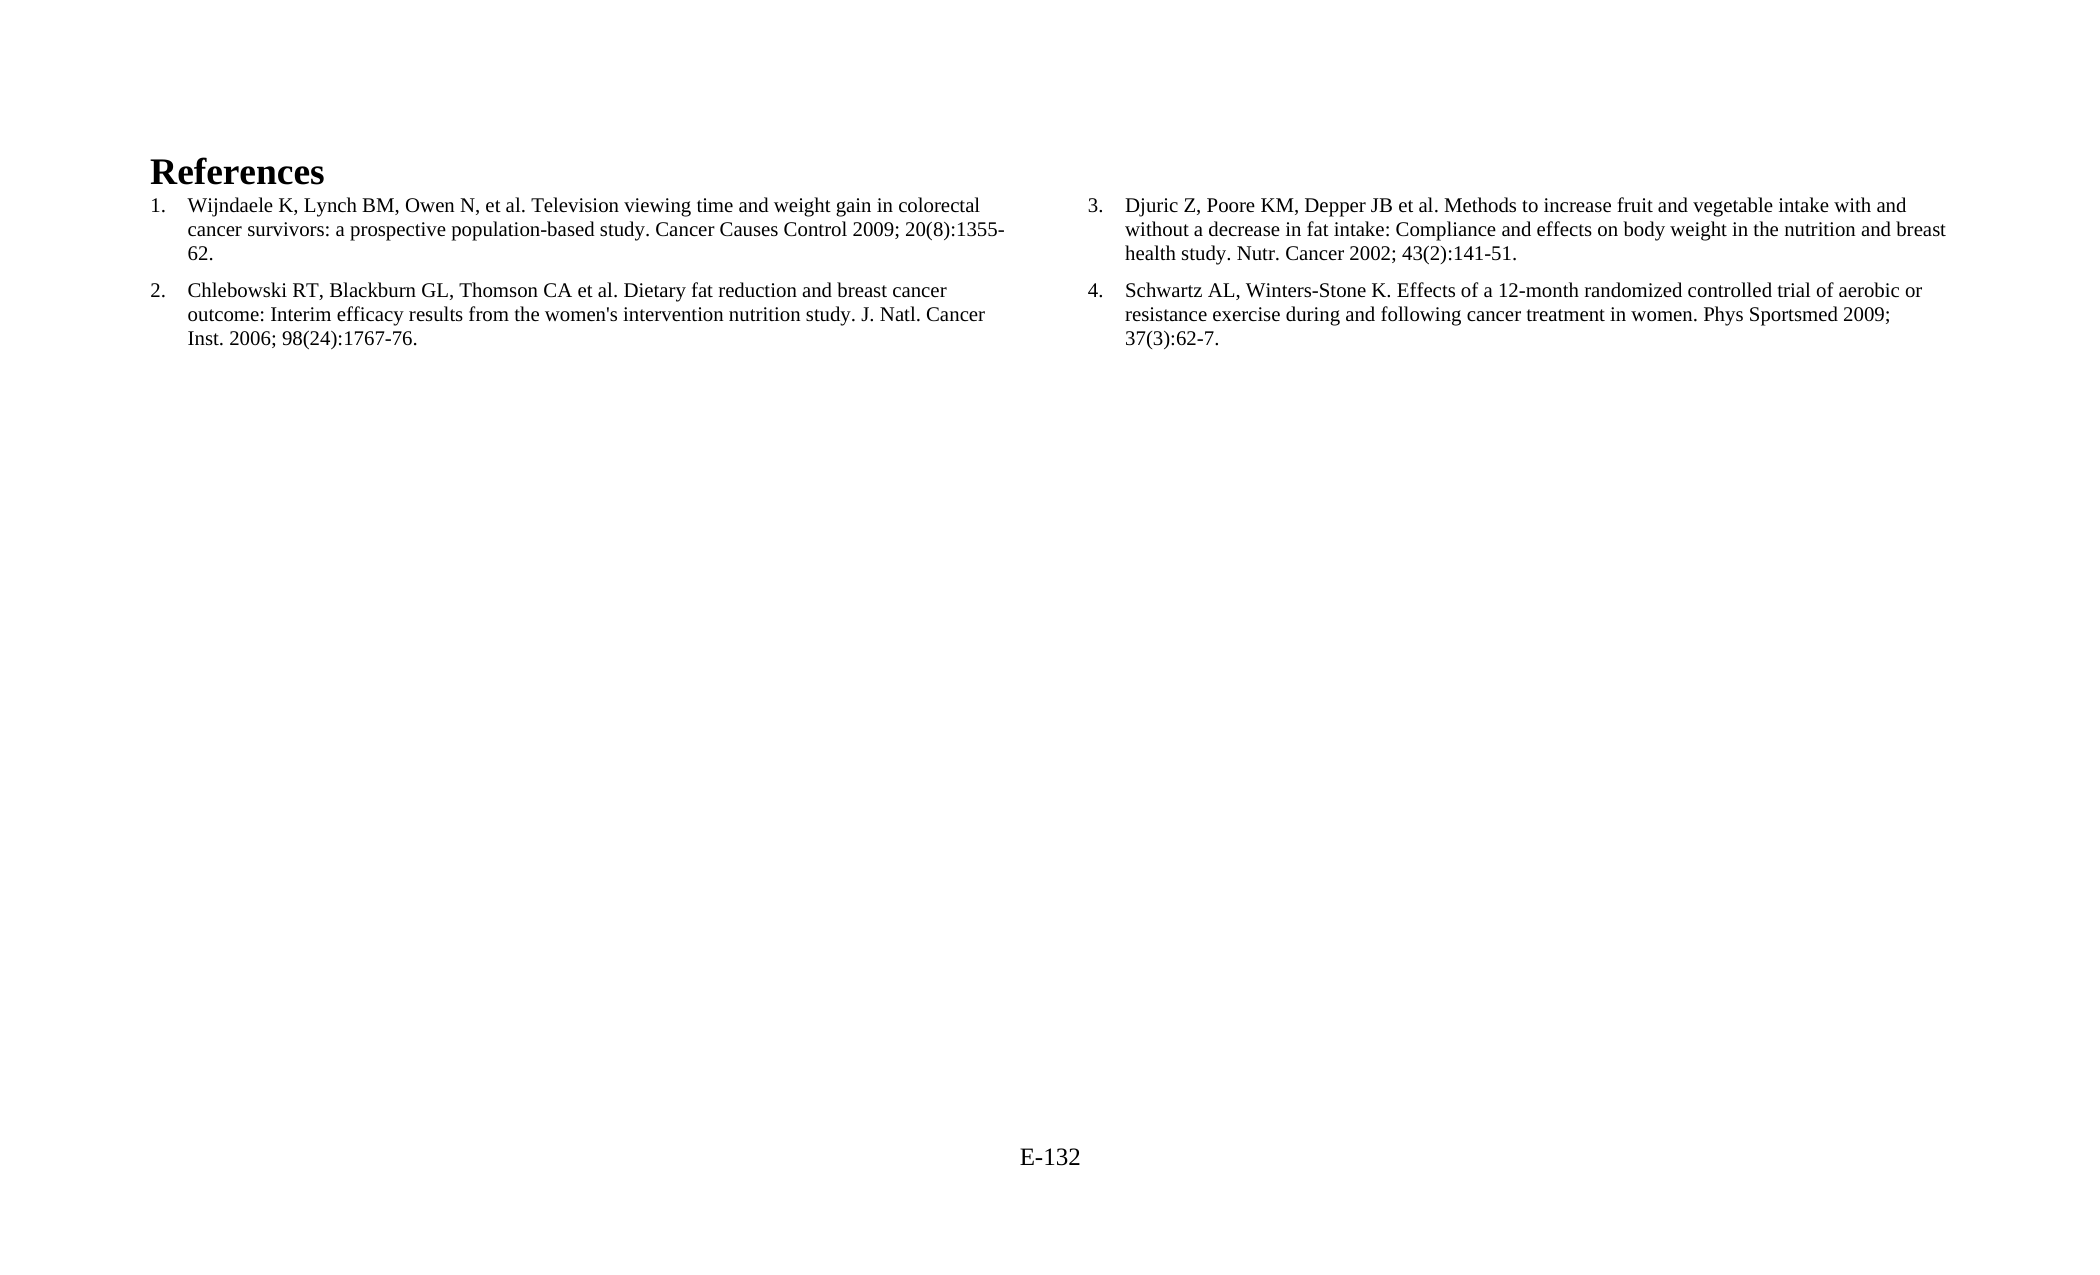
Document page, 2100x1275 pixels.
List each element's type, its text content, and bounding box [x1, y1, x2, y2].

text 2. Chlebowski RT, Blackburn GL, Thomson CA et al. Dietary fat reduction and breast cancer outcome: Interim efficacy results from the women's intervention nutrition study. J. Natl. Cancer Inst. 2006; 98(24):1767-76. [150, 278, 1012, 350]
text 3. Djuric Z, Poore KM, Depper JB et al. Methods to increase fruit and vegetable intake with and without a decrease in fat intake: Compliance and effects on body weight in the nutrition and breast health study. Nutr. Cancer 2002; 43(2):141-51. [1087, 193, 1950, 265]
text 4. Schwartz AL, Winters-Stone K. Effects of a 12-month randomized controlled trial of aerobic or resistance exercise during and following cancer treatment in women. Phys Sportsmed 2009; 37(3):62-7. [1087, 278, 1950, 350]
text 1. Wijndaele K, Lynch BM, Owen N, et al. Television viewing time and weight gain in colorectal cancer survivors: a prospective population-based study. Cancer Causes Control 2009; 20(8):1355-62. [150, 193, 1012, 265]
text References [150, 150, 1950, 193]
